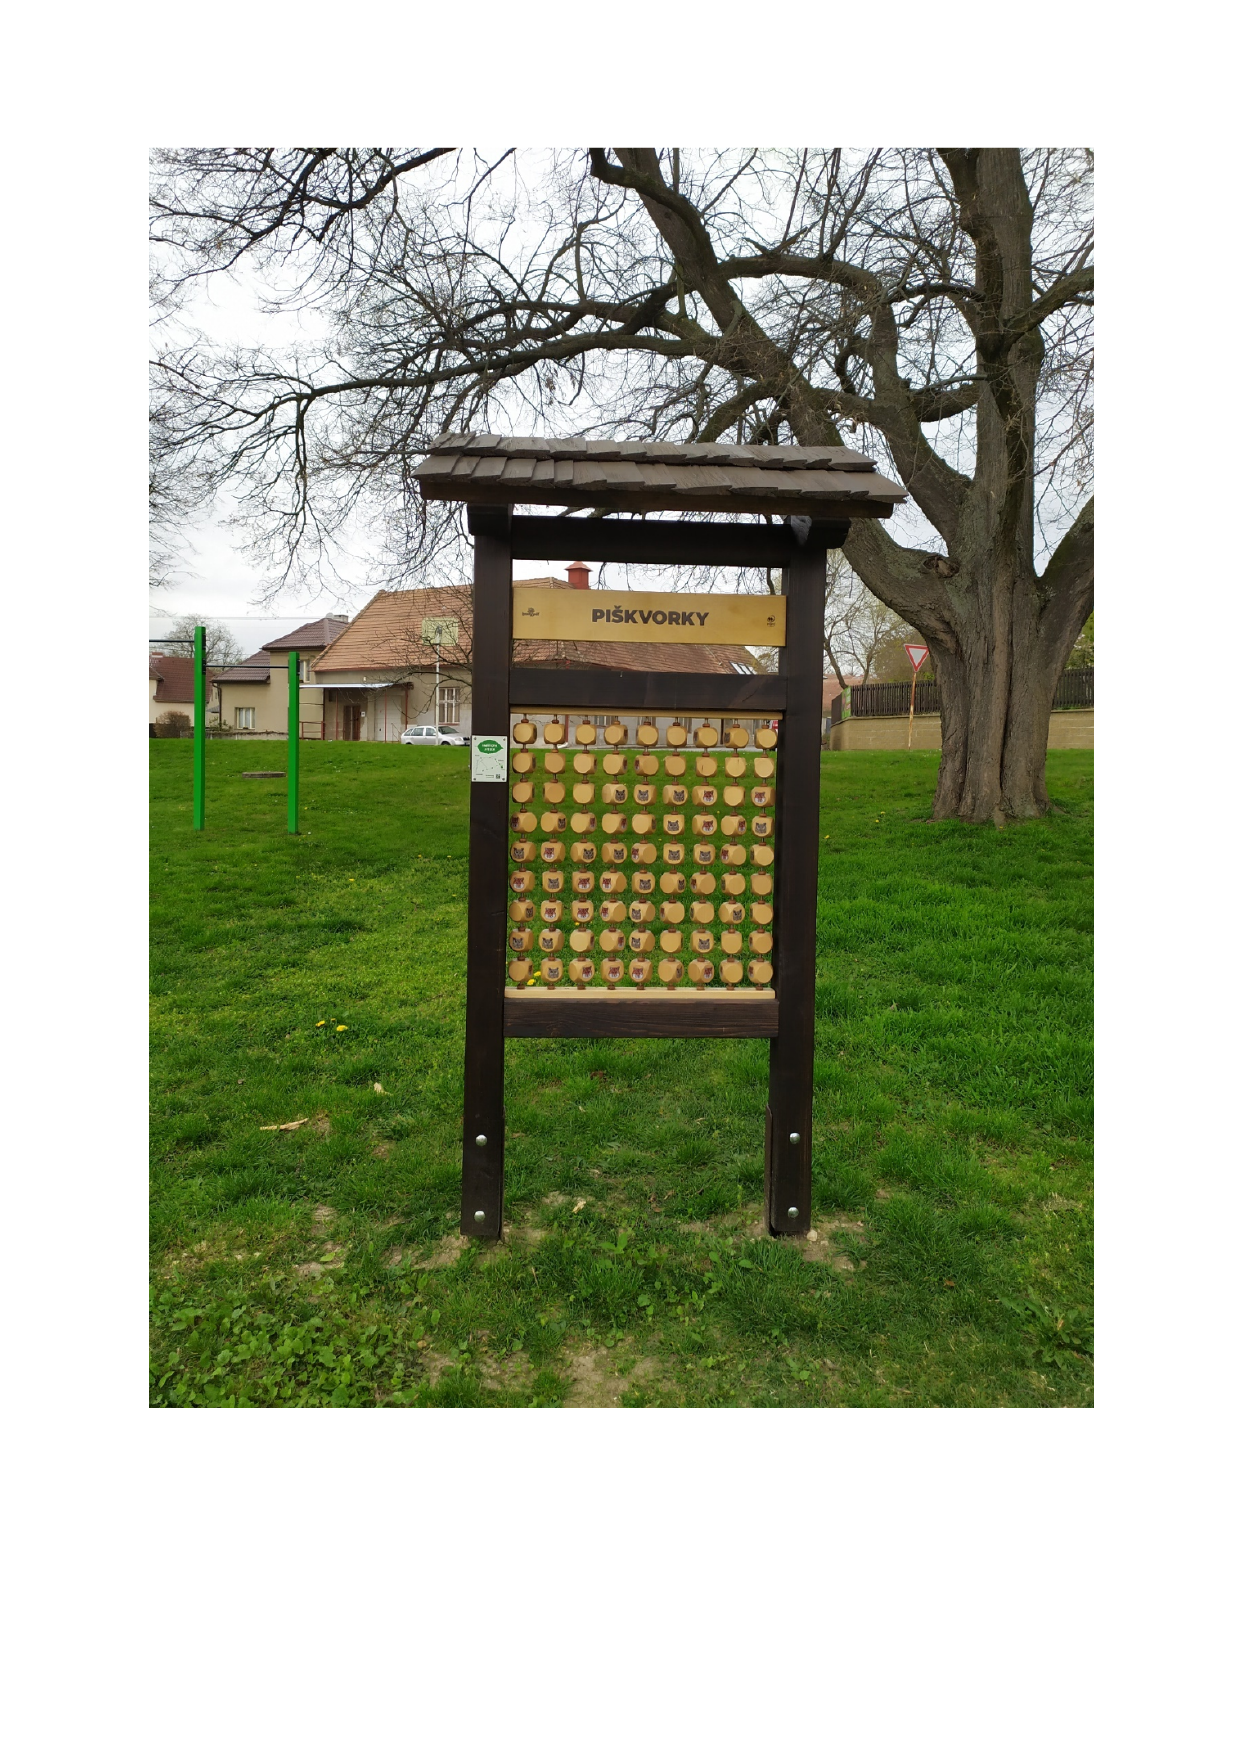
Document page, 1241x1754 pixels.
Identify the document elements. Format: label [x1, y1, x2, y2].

picture [150, 149, 1094, 1407]
